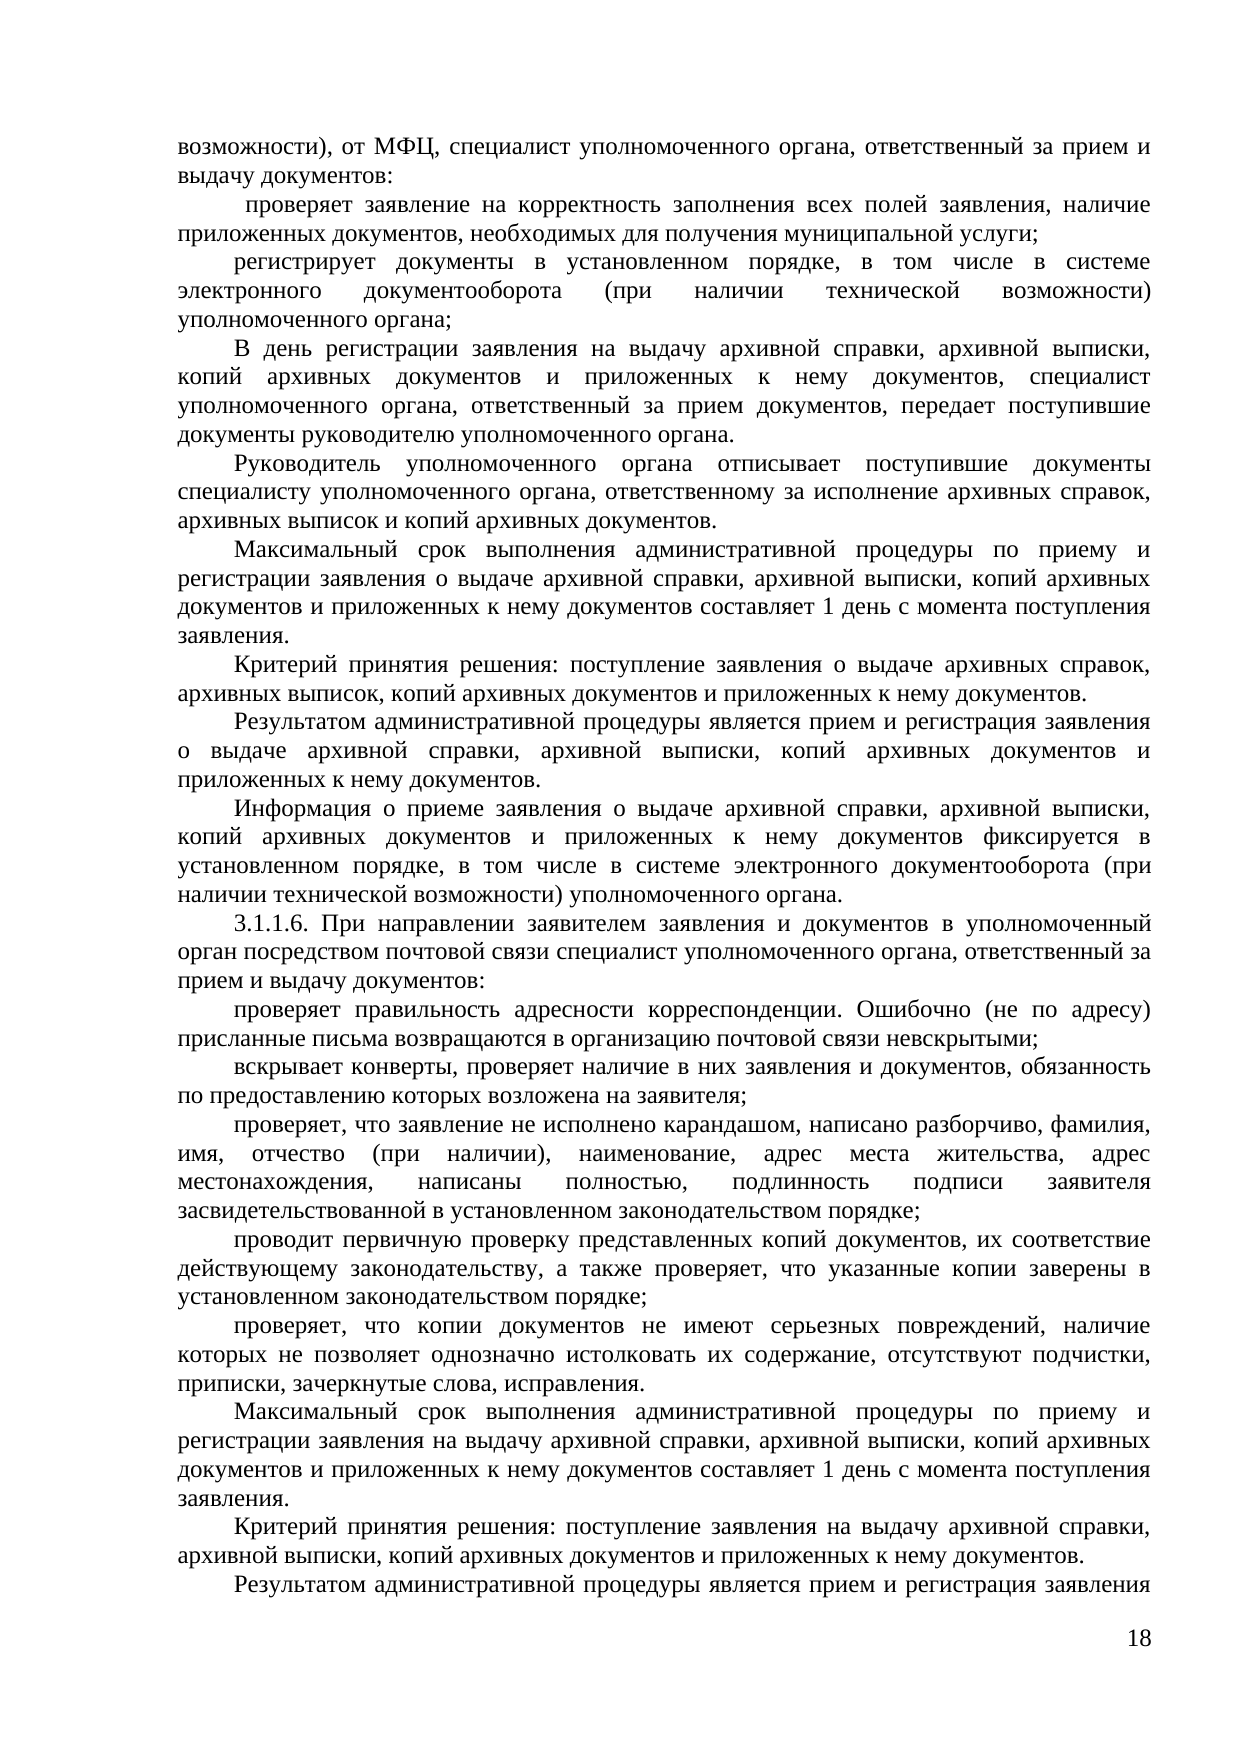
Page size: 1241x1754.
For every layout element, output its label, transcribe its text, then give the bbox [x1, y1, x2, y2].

text вскрывает конверты, проверяет наличие в них заявления и документов, обязанность по предоставлению которых возложена на заявителя; [177, 1051, 1152, 1109]
text проверяет правильность адресности корреспонденции. Ошибочно (не по адресу) присланные письма возвращаются в организацию почтовой связи невскрытыми; [177, 994, 1152, 1051]
text проводит первичную проверку представленных копий документов, их соответствие действующему законодательству, а также проверяет, что указанные копии заверены в установленном законодательством порядке; [177, 1224, 1152, 1310]
text регистрирует документы в установленном порядке, в том числе в системе электронного документооборота (при наличии технической возможности) уполномоченного органа; [177, 246, 1152, 333]
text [177, 1569, 1152, 1598]
text Максимальный срок выполнения административной процедуры по приему и регистрации заявления о выдаче архивной справки, архивной выписки, копий архивных документов и приложенных к нему документов составляет 1 день с момента поступления заявления. [177, 534, 1152, 649]
text Результатом административной процедуры является прием и регистрация заявления о выдаче архивной справки, архивной выписки, копий архивных документов и приложенных к нему документов. [177, 706, 1152, 793]
text Критерий принятия решения: поступление заявления на выдачу архивной справки, архивной выписки, копий архивных документов и приложенных к нему документов. [177, 1511, 1152, 1569]
text Информация о приеме заявления о выдаче архивной справки, архивной выписки, копий архивных документов и приложенных к нему документов фиксируется в установленном порядке, в том числе в системе электронного документооборота (при наличии технической возможности) уполномоченного органа. [177, 793, 1152, 908]
text Критерий принятия решения: поступление заявления о выдаче архивных справок, архивных выписок, копий архивных документов и приложенных к нему документов. [177, 649, 1152, 706]
text проверяет заявление на корректность заполнения всех полей заявления, наличие приложенных документов, необходимых для получения муниципальной услуги; [177, 189, 1152, 246]
text Руководитель уполномоченного органа отписывает поступившие документы специалисту уполномоченного органа, ответственному за исполнение архивных справок, архивных выписок и копий архивных документов. [177, 448, 1152, 534]
text проверяет, что заявление не исполнено карандашом, написано разборчиво, фамилия, имя, отчество (при наличии), наименование, адрес места жительства, адрес местонахождения, написаны полностью, подлинность подписи заявителя засвидетельствованной в установленном законодательством порядке; [177, 1109, 1152, 1224]
text Максимальный срок выполнения административной процедуры по приему и регистрации заявления на выдачу архивной справки, архивной выписки, копий архивных документов и приложенных к нему документов составляет 1 день с момента поступления заявления. [177, 1396, 1152, 1511]
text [177, 131, 1152, 189]
text В день регистрации заявления на выдачу архивной справки, архивной выписки, копий архивных документов и приложенных к нему документов, специалист уполномоченного органа, ответственный за прием документов, передает поступившие документы руководителю уполномоченного органа. [177, 333, 1152, 448]
text проверяет, что копии документов не имеют серьезных повреждений, наличие которых не позволяет однозначно истолковать их содержание, отсутствуют подчистки, приписки, зачеркнутые слова, исправления. [177, 1310, 1152, 1396]
text 3.1.1.6. При направлении заявителем заявления и документов в уполномоченный орган посредством почтовой связи специалист уполномоченного органа, ответственный за прием и выдачу документов: [177, 908, 1152, 994]
